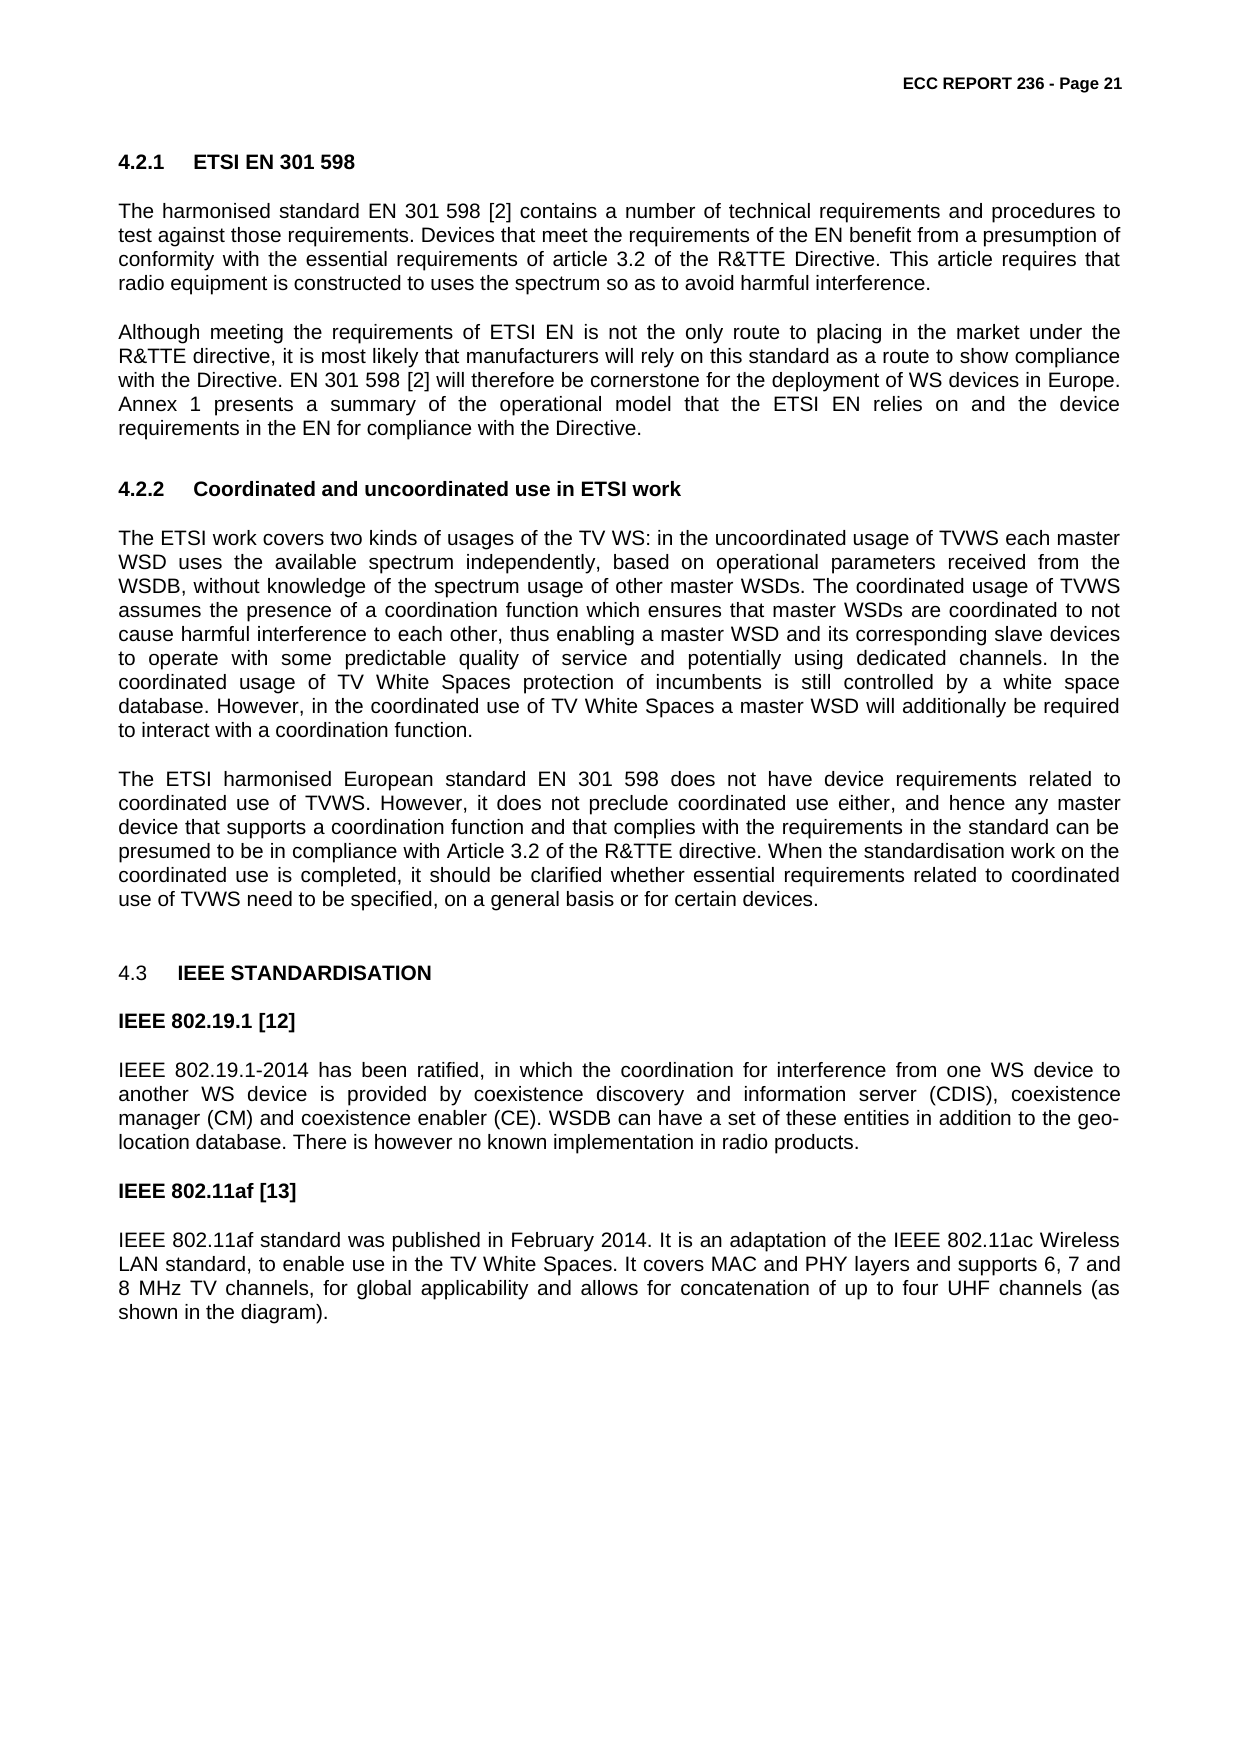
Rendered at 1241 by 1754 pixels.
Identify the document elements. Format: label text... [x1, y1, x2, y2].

text The ETSI harmonised European standard EN 301 598 does not have device requirements related to coordinated use of TVWS. However, it does not preclude coordinated use either, and hence any master device that supports a coordination function and that complies with the requirements in the standard can be presumed to be in compliance with Article 3.2 of the R&TTE directive. When the standardisation work on the coordinated use is completed, it should be clarified whether essential requirements related to coordinated use of TVWS need to be specified, on a general basis or for certain devices. [118, 767, 1122, 910]
text IEEE 802.19.1-2014 has been ratified, in which the coordination for interference from one WS device to another WS device is provided by coexistence discovery and information server (CDIS), coexistence manager (CM) and coexistence enabler (CE). WSDB can have a set of these entities in addition to the geo-location database. There is however no known implementation in radio products. [118, 1058, 1122, 1154]
text The harmonised standard EN 301 598 [2] contains a number of technical requirements and procedures to test against those requirements. Devices that meet the requirements of the EN benefit from a presumption of conformity with the essential requirements of article 3.2 of the R&TTE Directive. This article requires that radio equipment is constructed to uses the spectrum so as to avoid harmful interference. [118, 199, 1122, 295]
text IEEE 802.11af [13] [118, 1179, 1122, 1203]
subtitle IEEE standardisation [118, 960, 1122, 984]
text IEEE 802.11af standard was published in February 2014. It is an adaptation of the IEEE 802.11ac Wireless LAN standard, to enable use in the TV White Spaces. It covers MAC and PHY layers and supports 6, 7 and 8 MHz TV channels, for global applicability and allows for concatenation of up to four UHF channels (as shown in the diagram). [118, 1228, 1122, 1324]
text The ETSI work covers two kinds of usages of the TV WS: in the uncoordinated usage of TVWS each master WSD uses the available spectrum independently, based on operational parameters received from the WSDB, without knowledge of the spectrum usage of other master WSDs. The coordinated usage of TVWS assumes the presence of a coordination function which ensures that master WSDs are coordinated to not cause harmful interference to each other, thus enabling a master WSD and its corresponding slave devices to operate with some predictable quality of service and potentially using dedicated channels. In the coordinated usage of TV White Spaces protection of incumbents is still controlled by a white space database. However, in the coordinated use of TV White Spaces a master WSD will additionally be required to interact with a coordination function. [118, 526, 1122, 742]
subtitle Coordinated and uncoordinated use in ETSI work [118, 477, 1122, 501]
text Although meeting the requirements of ETSI EN is not the only route to placing in the market under the R&TTE directive, it is most likely that manufacturers will rely on this standard as a route to show compliance with the Directive. EN 301 598 [2] will therefore be cornerstone for the deployment of WS devices in Europe. Annex 1 presents a summary of the operational model that the ETSI EN relies on and the device requirements in the EN for compliance with the Directive. [118, 320, 1122, 439]
text IEEE 802.19.1 [12] [118, 1009, 1122, 1033]
subtitle ETSI EN 301 598 [118, 150, 1122, 174]
